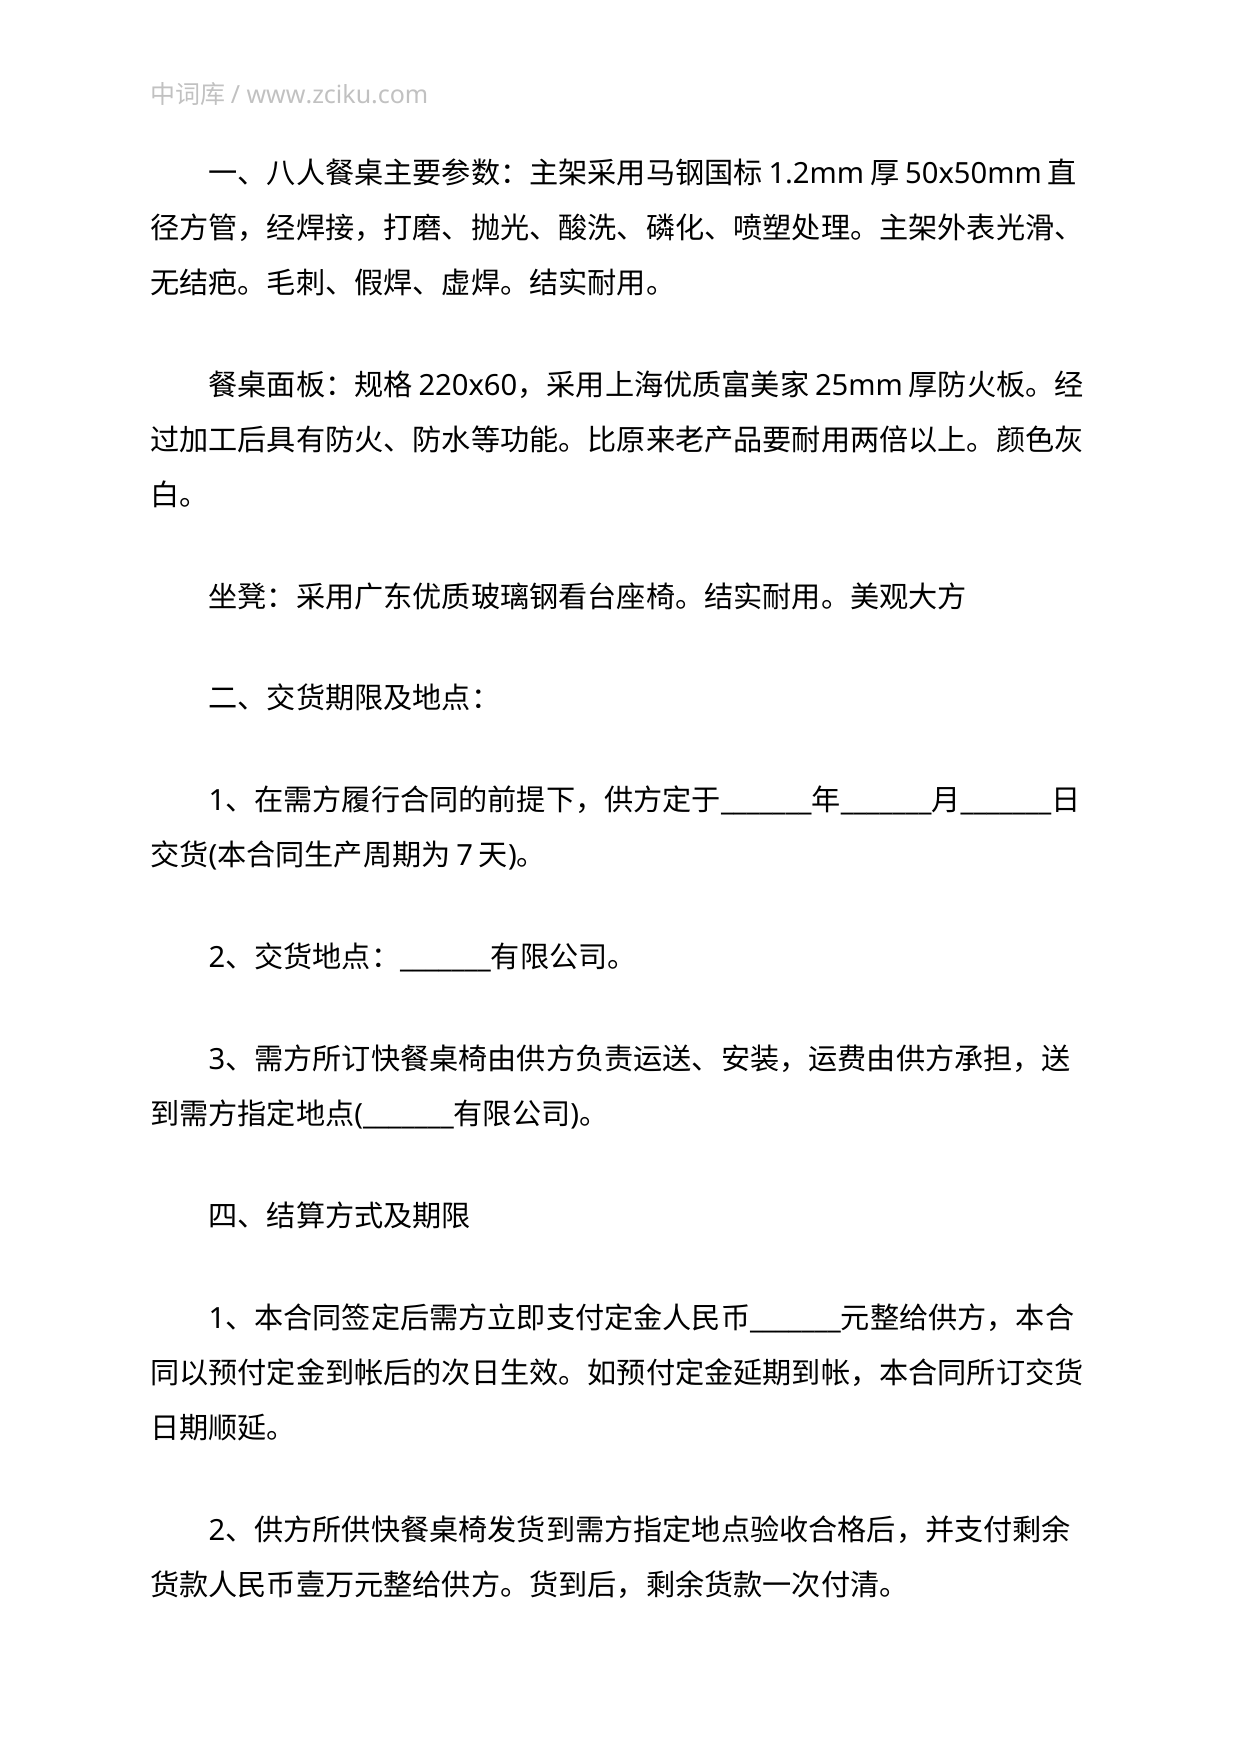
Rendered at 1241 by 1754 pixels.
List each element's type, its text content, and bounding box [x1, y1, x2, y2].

text 1、在需方履行合同的前提下，供方定于_______年_______月_______日交货(本合同生产周期为7天)。 [150, 777, 1090, 874]
text 坐凳：采用广东优质玻璃钢看台座椅。结实耐用。美观大方 [150, 573, 1090, 616]
text 3、需方所订快餐桌椅由供方负责运送、安装，运费由供方承担，送到需方指定地点(_______有限公司)。 [150, 1036, 1090, 1133]
text 1、本合同签定后需方立即支付定金人民币_______元整给供方，本合同以预付定金到帐后的次日生效。如预付定金延期到帐，本合同所订交货日期顺延。 [150, 1294, 1090, 1447]
text 一、八人餐桌主要参数：主架采用马钢国标1.2mm厚50x50mm直径方管，经焊接，打磨、抛光、酸洗、磷化、喷塑处理。主架外表光滑、无结疤。毛刺、假焊、虚焊。结实耐用。 [150, 150, 1090, 302]
text 四、结算方式及期限 [150, 1193, 1090, 1235]
text 2、交货地点：_______有限公司。 [150, 934, 1090, 976]
text 2、供方所供快餐桌椅发货到需方指定地点验收合格后，并支付剩余货款人民币壹万元整给供方。货到后，剩余货款一次付清。 [150, 1506, 1090, 1603]
text 二、交货期限及地点： [150, 675, 1090, 717]
text 餐桌面板：规格220x60，采用上海优质富美家25mm厚防火板。经过加工后具有防火、防水等功能。比原来老产品要耐用两倍以上。颜色灰白。 [150, 362, 1090, 514]
